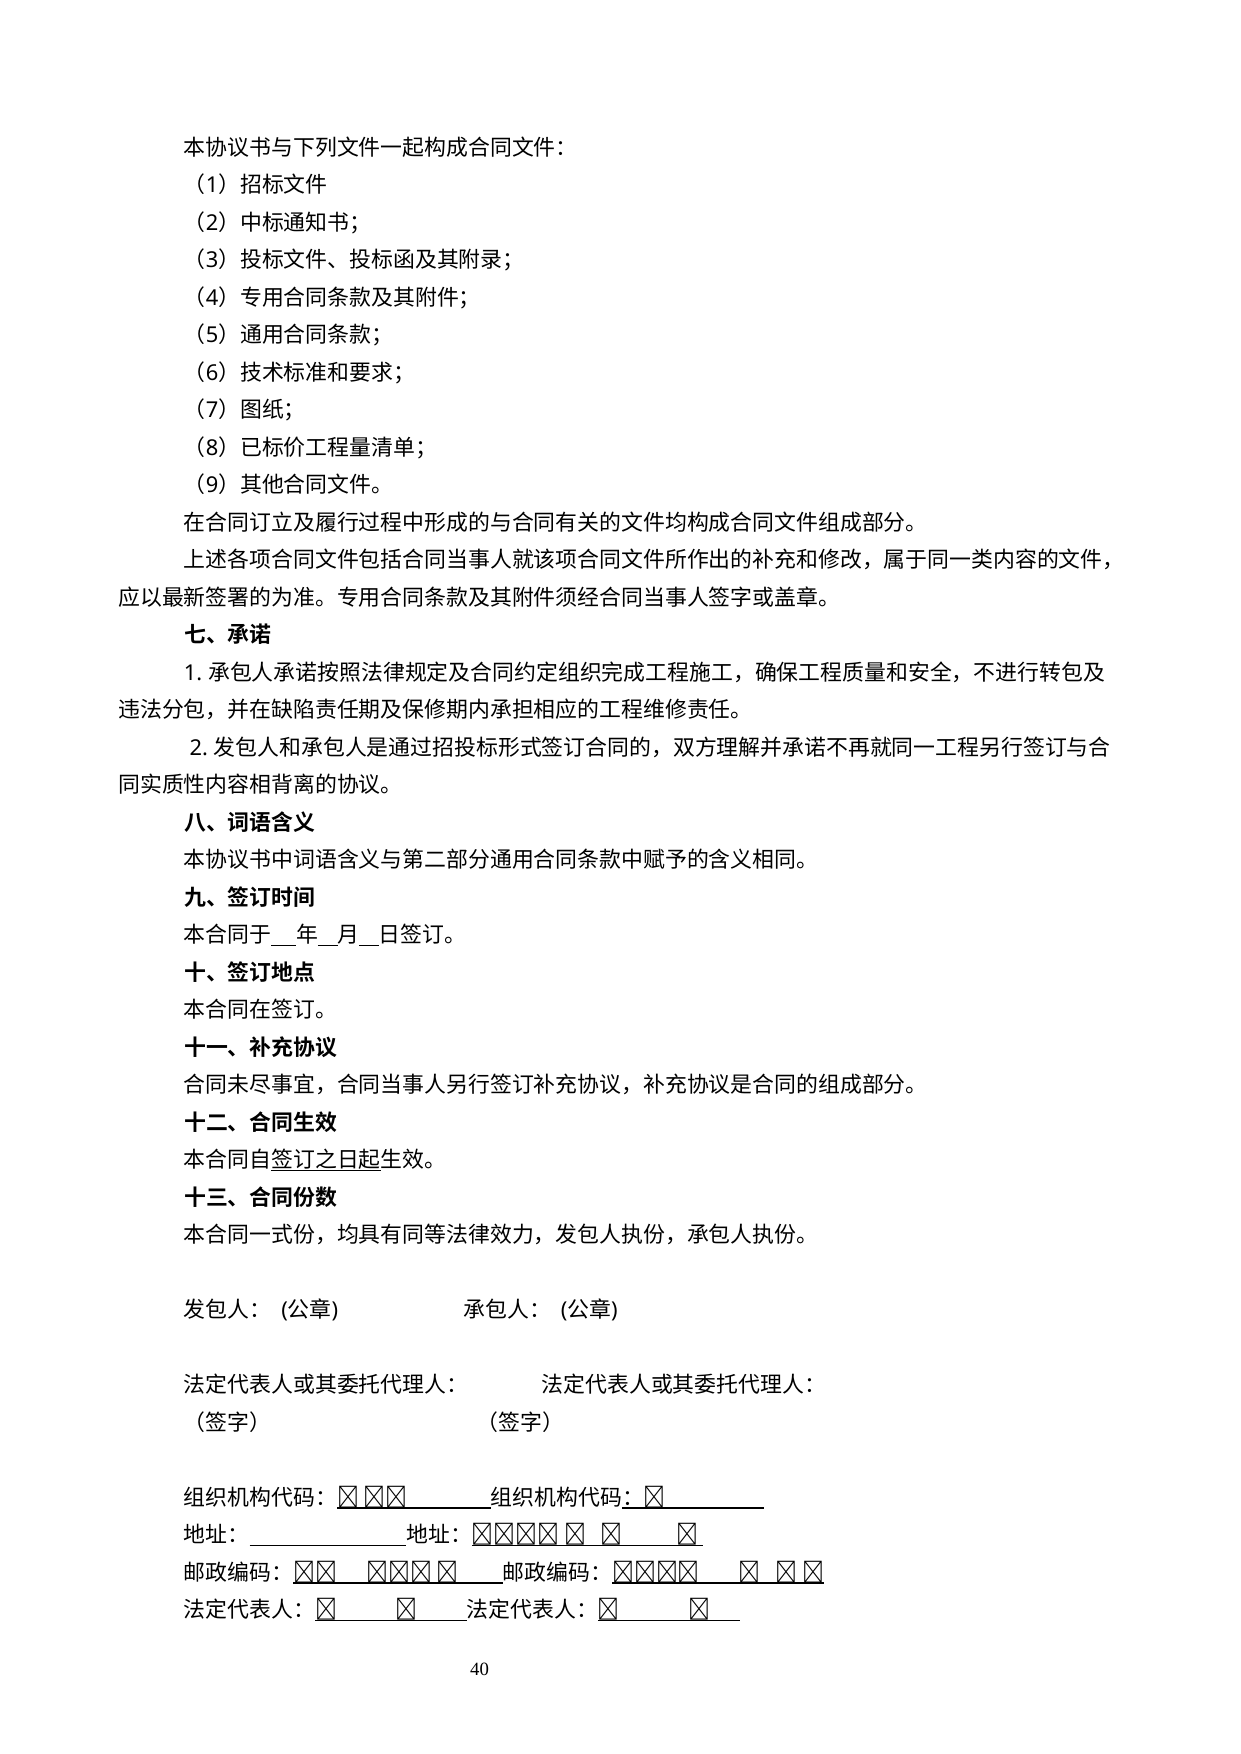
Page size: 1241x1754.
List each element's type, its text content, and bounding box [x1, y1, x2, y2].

text 邮政编码：   邮政编码：    [118, 1552, 1122, 1589]
text 本协议书中词语含义与第二部分通用合同条款中赋予的含义相同。 [118, 839, 1122, 877]
text 本合同于 年 月 日签订。 [118, 914, 1122, 952]
text 上述各项合同文件包括合同当事人就该项合同文件所作出的补充和修改，属于同一类内容的文件，应以最新签署的为准。专用合同条款及其附件须经合同当事人签字或盖章。 [118, 539, 1122, 614]
text 十三、合同份数 [118, 1177, 1122, 1214]
text （2）中标通知书； [118, 202, 1122, 239]
text 法定代表人或其委托代理人： 法定代表人或其委托代理人： [118, 1364, 1122, 1402]
text 法定代表人：  法定代表人：  [118, 1589, 1122, 1627]
text （3）投标文件、投标函及其附录； [118, 239, 1122, 277]
text 地址： 地址：    [118, 1514, 1122, 1552]
text 2. 发包人和承包人是通过招投标形式签订合同的，双方理解并承诺不再就同一工程另行签订与合同实质性内容相背离的协议。 [118, 727, 1122, 802]
text 十、签订地点 [118, 952, 1122, 989]
text 合同未尽事宜，合同当事人另行签订补充协议，补充协议是合同的组成部分。 [118, 1064, 1122, 1102]
text 九、签订时间 [118, 877, 1122, 914]
text 八、词语含义 [118, 802, 1122, 839]
text 本合同在签订。 [118, 989, 1122, 1027]
text （5）通用合同条款； [118, 314, 1122, 352]
text 组织机构代码：  组织机构代码： [118, 1477, 1122, 1514]
text 十一、补充协议 [118, 1027, 1122, 1064]
text （签字） （签字） [118, 1402, 1122, 1439]
text （6）技术标准和要求； [118, 352, 1122, 389]
text 十二、合同生效 [118, 1102, 1122, 1139]
text 本合同自签订之日起生效。 [118, 1139, 1122, 1177]
text 1. 承包人承诺按照法律规定及合同约定组织完成工程施工，确保工程质量和安全，不进行转包及违法分包，并在缺陷责任期及保修期内承担相应的工程维修责任。 [118, 652, 1122, 727]
text 在合同订立及履行过程中形成的与合同有关的文件均构成合同文件组成部分。 [118, 502, 1122, 539]
text 本协议书与下列文件一起构成合同文件： [118, 127, 1122, 164]
text （9）其他合同文件。 [118, 464, 1122, 502]
text （8）已标价工程量清单； [118, 427, 1122, 464]
text （1）招标文件 [118, 164, 1122, 202]
text 发包人： (公章) 承包人： (公章) [118, 1289, 1122, 1327]
text 本合同一式份，均具有同等法律效力，发包人执份，承包人执份。 [118, 1214, 1122, 1252]
text （7）图纸； [118, 389, 1122, 427]
text （4）专用合同条款及其附件； [118, 277, 1122, 314]
text 七、承诺 [118, 614, 1122, 652]
